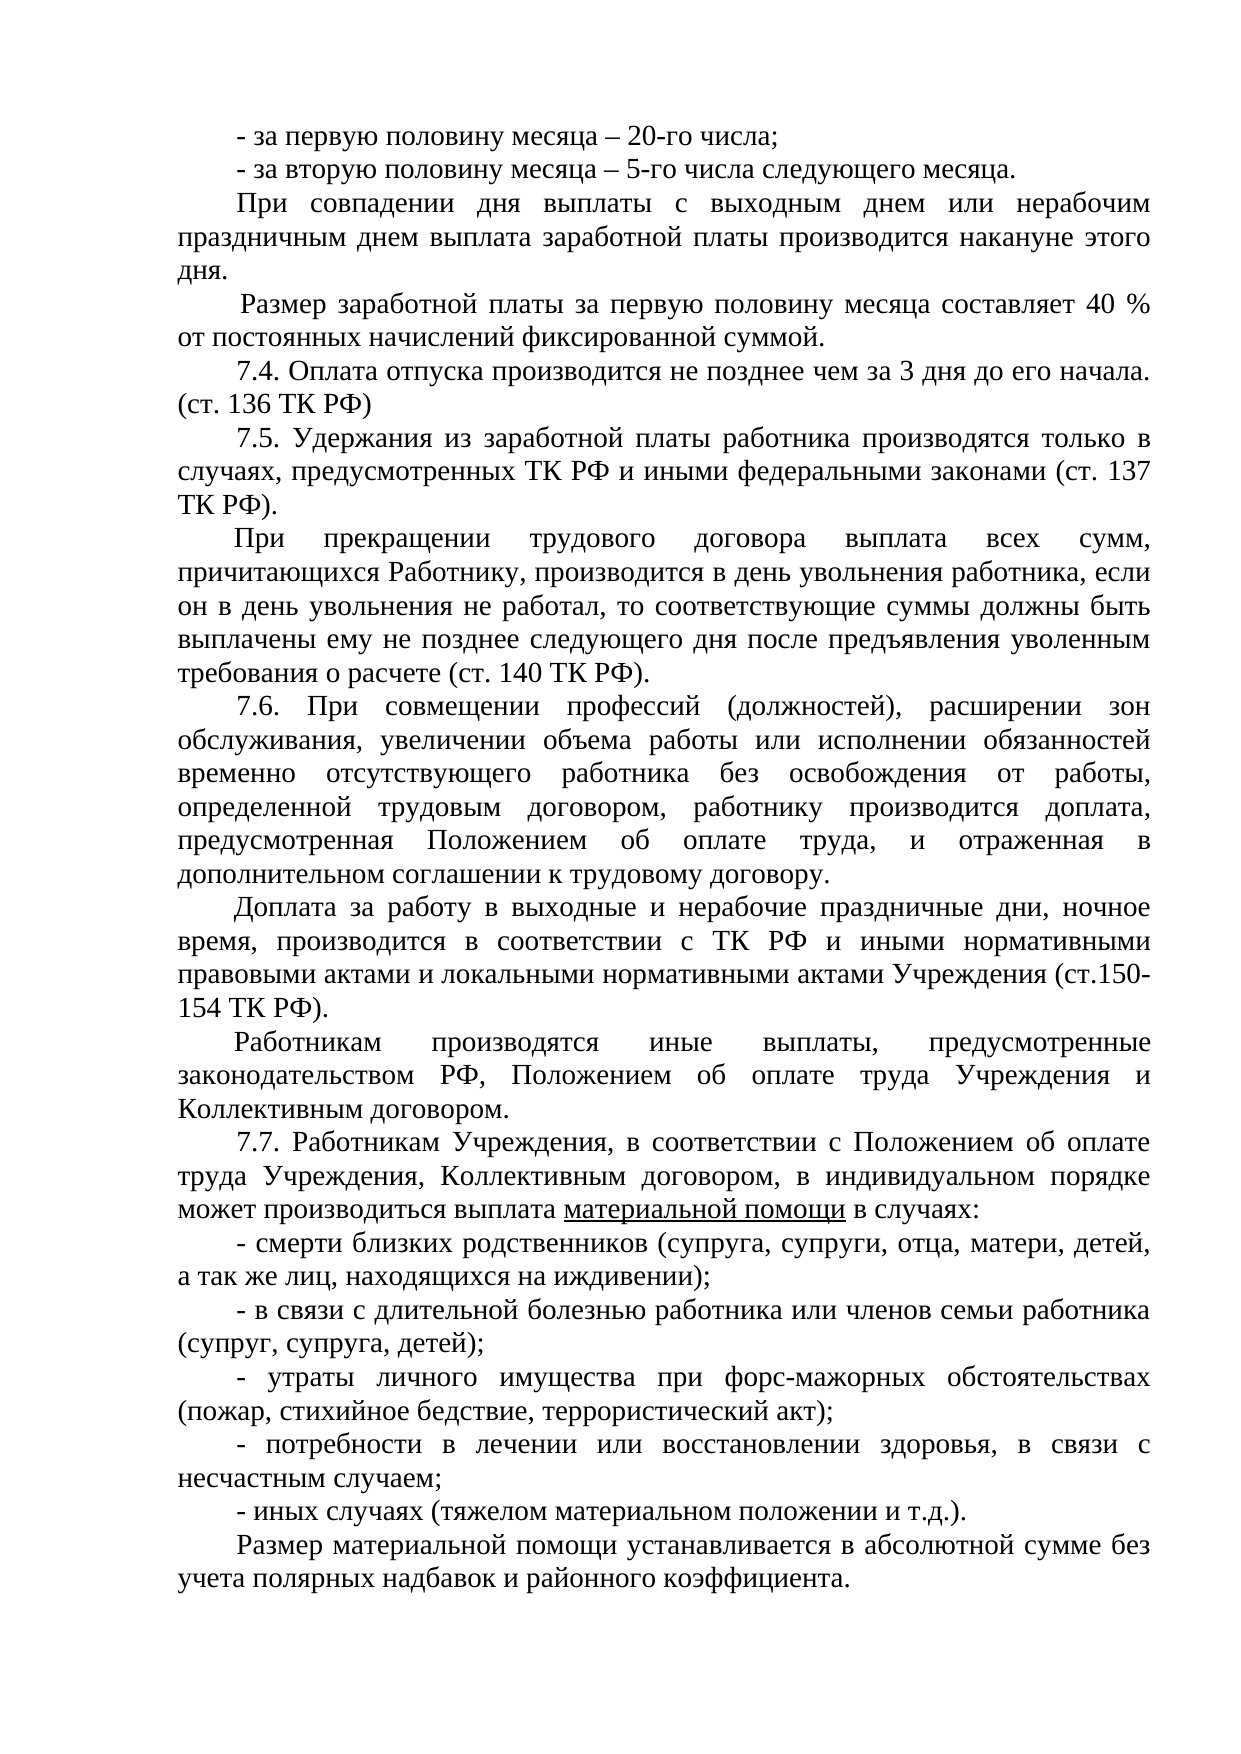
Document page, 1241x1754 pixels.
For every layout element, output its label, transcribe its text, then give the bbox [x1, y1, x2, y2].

text - утраты личного имущества при форс-мажорных обстоятельствах (пожар, стихийное бедствие, террористический акт); [177, 1359, 1152, 1426]
text 7.5. Удержания из заработной платы работника производятся только в случаях, предусмотренных ТК РФ и иными федеральными законами (ст. 137 ТК РФ). [177, 420, 1152, 521]
text При совпадении дня выплаты с выходным днем или нерабочим праздничным днем выплата заработной платы производится накануне этого дня. [177, 185, 1152, 286]
text - потребности в лечении или восстановлении здоровья, в связи с несчастным случаем; [177, 1426, 1152, 1493]
text - за первую половину месяца – 20-го числа; [207, 118, 1152, 152]
text Размер материальной помощи устанавливается в абсолютной сумме без учета полярных надбавок и районного коэффициента. [177, 1527, 1152, 1594]
text 7.6. При совмещении профессий (должностей), расширении зон обслуживания, увеличении объема работы или исполнении обязанностей временно отсутствующего работника без освобождения от работы, определенной трудовым договором, работнику производится доплата, предусмотренная Положением об оплате труда, и отраженная в дополнительном соглашении к трудовому договору. [177, 688, 1152, 889]
text 7.7. Работникам Учреждения, в соответствии с Положением об оплате труда Учреждения, Коллективным договором, в индивидуальном порядке может производиться выплата материальной помощи в случаях: [177, 1124, 1152, 1225]
text - за вторую половину месяца – 5-го числа следующего месяца. [207, 152, 1152, 185]
text - в связи с длительной болезнью работника или членов семьи работника (супруг, супруга, детей); [177, 1292, 1152, 1359]
text При прекращении трудового договора выплата всех сумм, причитающихся Работнику, производится в день увольнения работника, если он в день увольнения не работал, то соответствующие суммы должны быть выплачены ему не позднее следующего дня после предъявления уволенным требования о расчете (ст. 140 ТК РФ). [177, 521, 1152, 688]
text - смерти близких родственников (супруга, супруги, отца, матери, детей, а так же лиц, находящихся на иждивении); [177, 1225, 1152, 1292]
text Работникам производятся иные выплаты, предусмотренные законодательством РФ, Положением об оплате труда Учреждения и Коллективным договором. [177, 1024, 1152, 1124]
text Размер заработной платы за первую половину месяца составляет 40 % от постоянных начислений фиксированной суммой. [177, 286, 1152, 353]
text 7.4. Оплата отпуска производится не позднее чем за 3 дня до его начала. (ст. 136 ТК РФ) [177, 353, 1152, 420]
text - иных случаях (тяжелом материальном положении и т.д.). [177, 1493, 1152, 1527]
text Доплата за работу в выходные и нерабочие праздничные дни, ночное время, производится в соответствии с ТК РФ и иными нормативными правовыми актами и локальными нормативными актами Учреждения (ст.150-154 ТК РФ). [177, 889, 1152, 1024]
